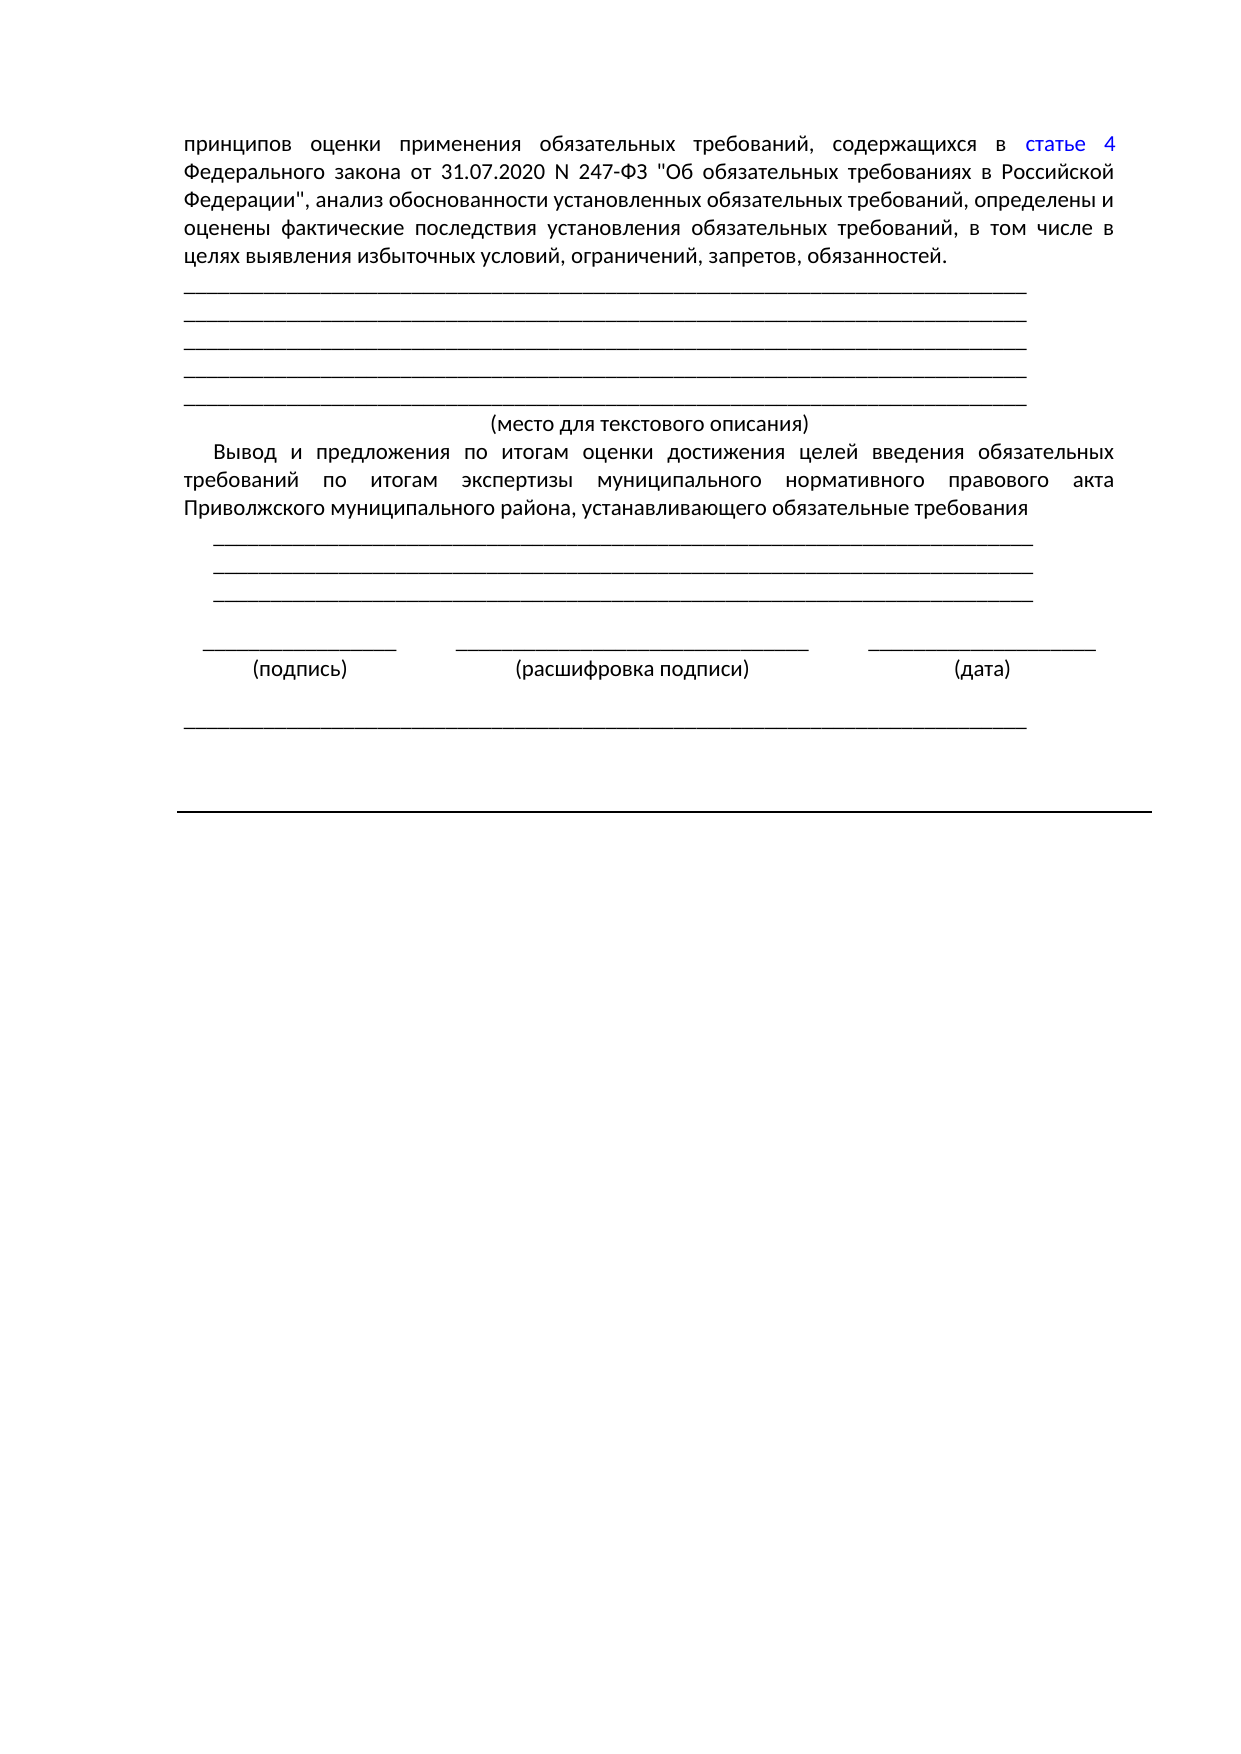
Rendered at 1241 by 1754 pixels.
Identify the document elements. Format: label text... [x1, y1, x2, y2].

table_cell _________________ (подпись) [177, 616, 422, 693]
table_cell ____________________ (дата) [843, 616, 1122, 693]
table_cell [177, 118, 1122, 616]
table_cell _______________________________ (расшифровка подписи) [422, 616, 842, 693]
table_cell __________________________________________________________________________ [177, 693, 1122, 742]
